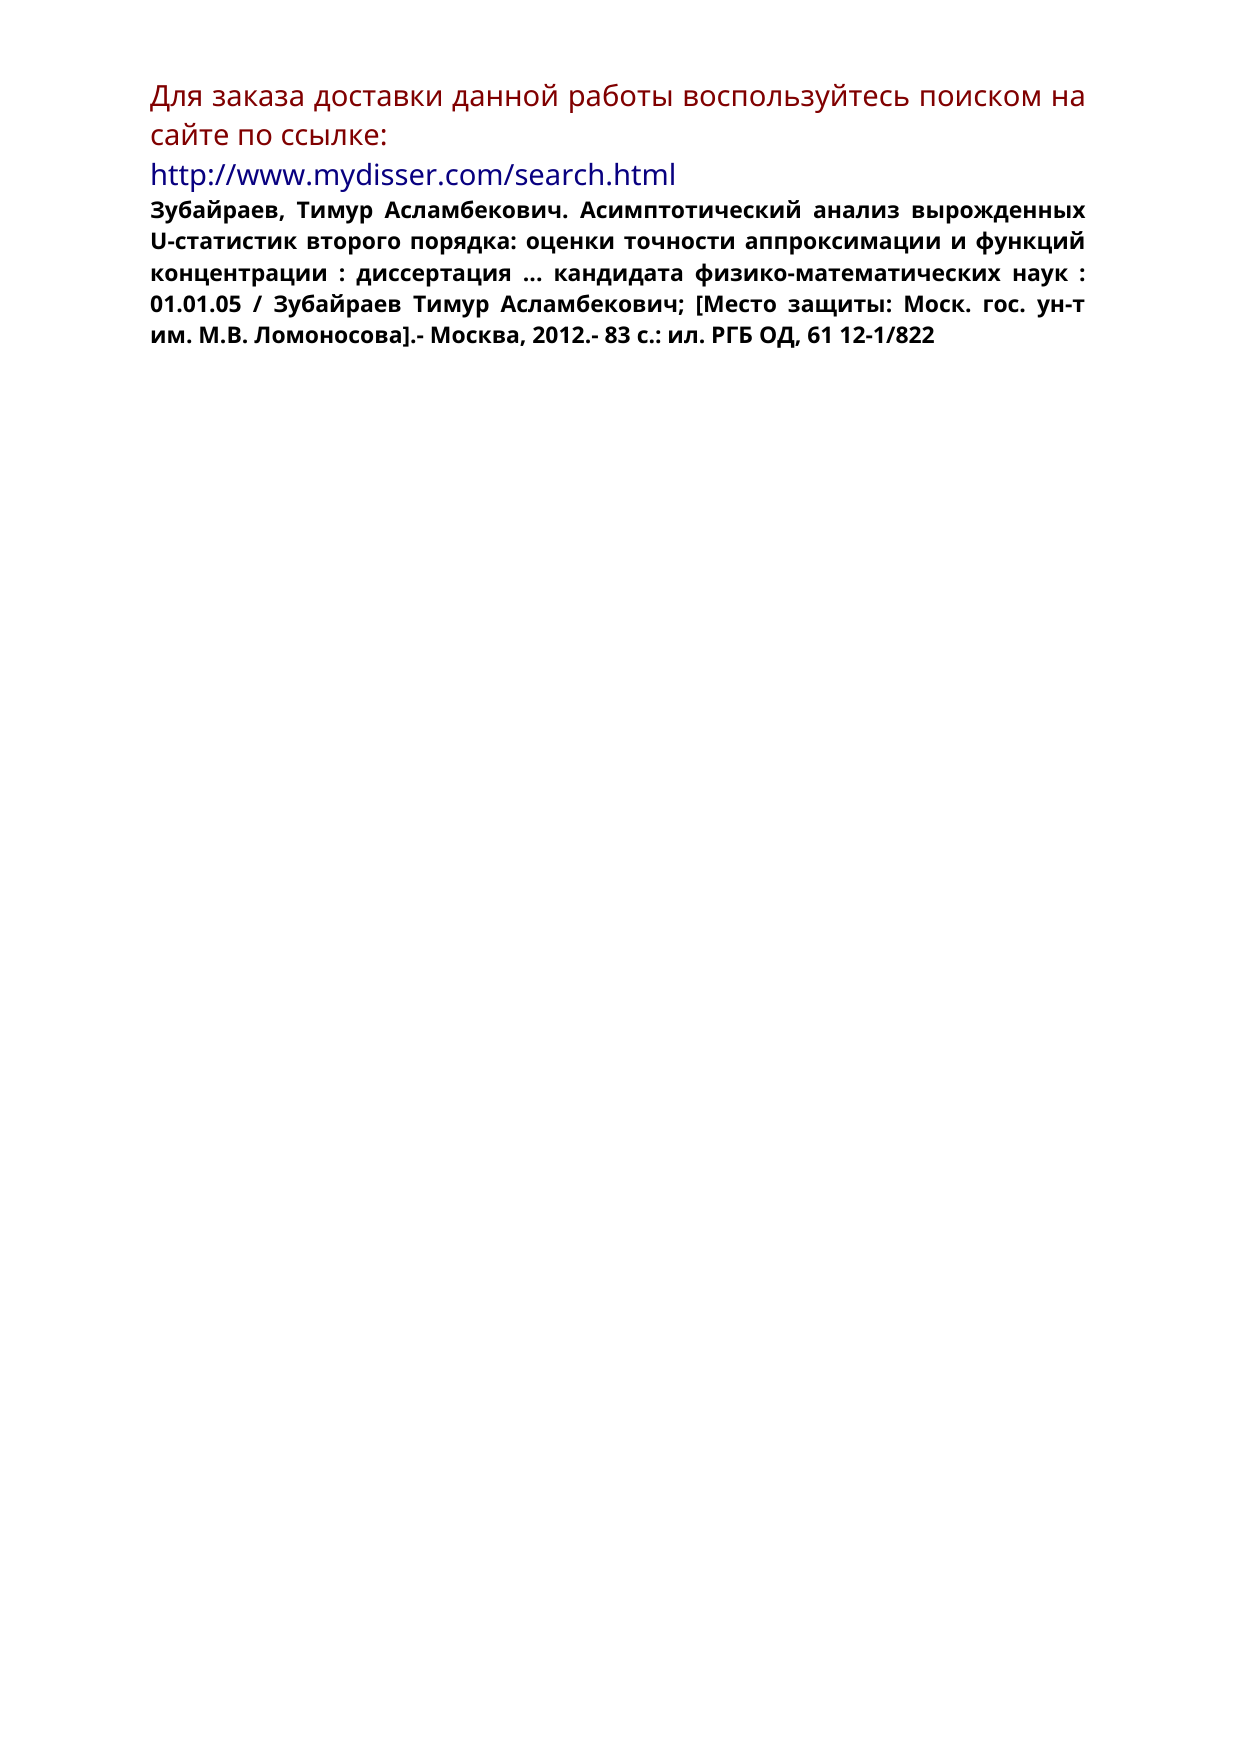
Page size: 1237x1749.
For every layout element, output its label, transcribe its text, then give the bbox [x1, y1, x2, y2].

text Зубайраев, Тимур Асламбекович. Асимптотический анализ вырожденных U-статистик второго порядка: оценки точности аппроксимации и функций концентрации : диссертация ... кандидата физико-математических наук : 01.01.05 / Зубайраев Тимур Асламбекович; [Место защиты: Моск. гос. ун-т им. М.В. Ломоносова].- Москва, 2012.- 83 с.: ил. РГБ ОД, 61 12-1/822 [150, 194, 1086, 350]
